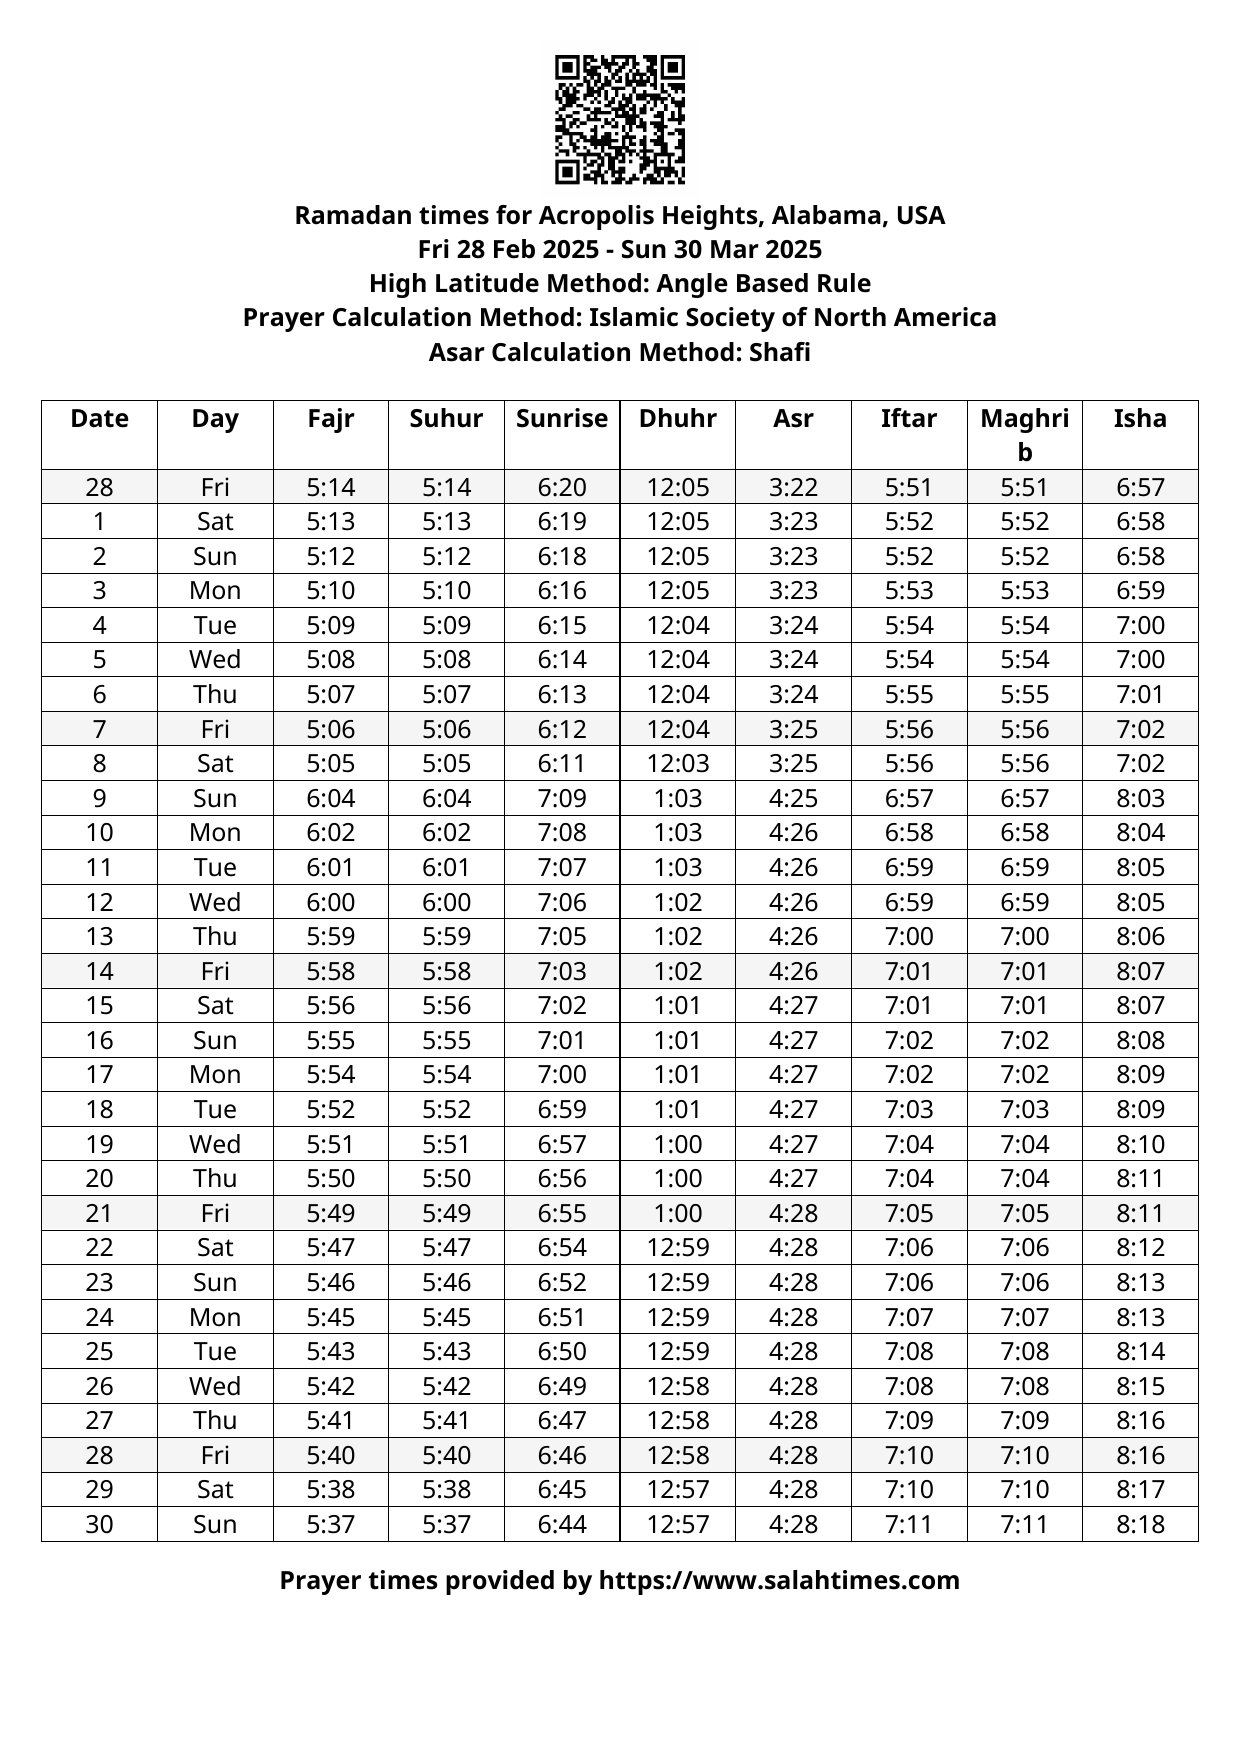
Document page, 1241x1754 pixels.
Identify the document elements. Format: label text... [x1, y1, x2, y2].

table_cell 7:00 [1083, 643, 1198, 676]
table_cell 1:03 [621, 850, 735, 884]
table_cell 8:16 [1083, 1438, 1198, 1472]
table_cell 6:12 [505, 712, 619, 745]
table_cell 7:04 [968, 1161, 1082, 1195]
table_cell 7:10 [968, 1438, 1082, 1472]
table_cell 5:50 [274, 1161, 388, 1195]
table_cell 6:59 [968, 885, 1082, 918]
table_cell 3:22 [736, 470, 851, 503]
table_cell 5:13 [274, 504, 388, 538]
table_cell 7:02 [968, 1023, 1082, 1057]
table_cell 14 [42, 954, 157, 987]
table_cell 6:54 [505, 1231, 619, 1264]
table_cell 8:11 [1083, 1196, 1198, 1229]
table_header Asr [736, 401, 851, 469]
table_cell 6:59 [852, 850, 967, 884]
table_cell 4:28 [736, 1369, 851, 1402]
table_cell 1:02 [621, 885, 735, 918]
table_cell 12:05 [621, 539, 735, 572]
table_cell 12:03 [621, 746, 735, 780]
table_cell 7:00 [968, 919, 1082, 953]
table_cell Sat [158, 989, 273, 1022]
table_cell Sun [158, 539, 273, 572]
table_cell Sun [158, 781, 273, 814]
table_cell 1:03 [621, 781, 735, 814]
table_cell 6:57 [505, 1127, 619, 1160]
table_cell 7:01 [505, 1023, 619, 1057]
table_cell 8:09 [1083, 1058, 1198, 1091]
table_cell 1 [42, 504, 157, 538]
table_cell 12:59 [621, 1334, 735, 1368]
table_cell 5:10 [274, 574, 388, 607]
table_cell 7:11 [852, 1507, 967, 1541]
table_cell 6:15 [505, 608, 619, 642]
table_cell Mon [158, 1058, 273, 1091]
table_cell 12:04 [621, 712, 735, 745]
table_cell Thu [158, 677, 273, 711]
table_cell 7 [42, 712, 157, 745]
table_cell 4:26 [736, 816, 851, 849]
table_cell 7:05 [852, 1196, 967, 1229]
table_cell 7:04 [852, 1127, 967, 1160]
table_cell 5:52 [274, 1092, 388, 1126]
table_cell 6:50 [505, 1334, 619, 1368]
table_cell Mon [158, 574, 273, 607]
table_header Maghrib [968, 401, 1082, 469]
table_cell 8:14 [1083, 1334, 1198, 1368]
table_cell 23 [42, 1265, 157, 1299]
table_cell 6:59 [1083, 574, 1198, 607]
table_cell 5:43 [274, 1334, 388, 1368]
table_cell 1:00 [621, 1127, 735, 1160]
table_header Suhur [389, 401, 504, 469]
table_cell 5:50 [389, 1161, 504, 1195]
table_cell 3:23 [736, 504, 851, 538]
table_cell Sun [158, 1265, 273, 1299]
table_cell Tue [158, 850, 273, 884]
table_cell 12:58 [621, 1404, 735, 1437]
table_cell 1:03 [621, 816, 735, 849]
table_cell 5:38 [274, 1473, 388, 1506]
table_cell 4:26 [736, 919, 851, 953]
table_cell 16 [42, 1023, 157, 1057]
table_cell 5:14 [274, 470, 388, 503]
table_cell 6:04 [274, 781, 388, 814]
table_cell 5:56 [852, 746, 967, 780]
table_header Date [42, 401, 157, 469]
table_cell 3:24 [736, 608, 851, 642]
table_header Isha [1083, 401, 1198, 469]
table_cell 6:51 [505, 1300, 619, 1333]
table_cell 5:42 [389, 1369, 504, 1402]
table_cell 5:58 [389, 954, 504, 987]
table_cell 7:04 [852, 1161, 967, 1195]
table_cell 5:45 [274, 1300, 388, 1333]
table_cell 5:52 [968, 504, 1082, 538]
table_cell 7:08 [968, 1369, 1082, 1402]
table_cell 7:08 [852, 1369, 967, 1402]
table_cell Thu [158, 919, 273, 953]
table_cell 8:16 [1083, 1404, 1198, 1437]
table_cell 8:07 [1083, 989, 1198, 1022]
table_cell 7:02 [852, 1023, 967, 1057]
table_cell Wed [158, 1127, 273, 1160]
table_cell 5:43 [389, 1334, 504, 1368]
table_cell 6:57 [852, 781, 967, 814]
table_cell 6:14 [505, 643, 619, 676]
table_cell 7:06 [852, 1231, 967, 1264]
table_cell 6:02 [274, 816, 388, 849]
table_cell 12:58 [621, 1369, 735, 1402]
table_cell 5:37 [274, 1507, 388, 1541]
table_cell 4:27 [736, 1092, 851, 1126]
table_cell Mon [158, 1300, 273, 1333]
table_cell 8:04 [1083, 816, 1198, 849]
table_cell Wed [158, 1369, 273, 1402]
table_cell 5:12 [389, 539, 504, 572]
table_cell 6:58 [1083, 539, 1198, 572]
table_cell 7:10 [852, 1473, 967, 1506]
table_cell 6:56 [505, 1161, 619, 1195]
table_cell 26 [42, 1369, 157, 1402]
table_cell 8:03 [1083, 781, 1198, 814]
table_cell 5:56 [852, 712, 967, 745]
table_cell 4:28 [736, 1334, 851, 1368]
table_header Dhuhr [621, 401, 735, 469]
table_cell 5:56 [968, 746, 1082, 780]
table_cell 8 [42, 746, 157, 780]
table_cell 5:07 [274, 677, 388, 711]
table_cell 28 [42, 470, 157, 503]
table_cell 5:54 [852, 643, 967, 676]
table_cell 6:58 [852, 816, 967, 849]
table_cell 5:49 [389, 1196, 504, 1229]
table_cell 4:27 [736, 1161, 851, 1195]
table_cell 6:44 [505, 1507, 619, 1541]
table_cell 10 [42, 816, 157, 849]
table_cell Tue [158, 608, 273, 642]
table_cell 7:09 [968, 1404, 1082, 1437]
table_cell 5:40 [274, 1438, 388, 1472]
table_cell 6:19 [505, 504, 619, 538]
table_cell 7:01 [1083, 677, 1198, 711]
table_cell 8:12 [1083, 1231, 1198, 1264]
table_cell 5:47 [389, 1231, 504, 1264]
table_cell 6:13 [505, 677, 619, 711]
table_cell 8:17 [1083, 1473, 1198, 1506]
table_cell 1:00 [621, 1161, 735, 1195]
table_cell 7:02 [1083, 746, 1198, 780]
table_cell 5:09 [389, 608, 504, 642]
text Ramadan times for Acropolis Heights, Alabama, USA [42, 198, 1198, 232]
table_cell 5:13 [389, 504, 504, 538]
table_cell 5:51 [852, 470, 967, 503]
table_cell 7:03 [505, 954, 619, 987]
table_cell 6:00 [274, 885, 388, 918]
table_cell 11 [42, 850, 157, 884]
table_cell 8:09 [1083, 1092, 1198, 1126]
table_cell 5:55 [968, 677, 1082, 711]
table_cell 5:06 [389, 712, 504, 745]
table_cell 7:01 [968, 989, 1082, 1022]
table_cell 6 [42, 677, 157, 711]
table_cell 5:07 [389, 677, 504, 711]
table_cell 4:28 [736, 1473, 851, 1506]
table_cell 6:01 [274, 850, 388, 884]
table_cell Wed [158, 643, 273, 676]
table_cell 6:59 [505, 1092, 619, 1126]
table_cell Fri [158, 1438, 273, 1472]
table_cell 25 [42, 1334, 157, 1368]
table_cell 5:37 [389, 1507, 504, 1541]
table_cell 6:04 [389, 781, 504, 814]
table_cell 5:12 [274, 539, 388, 572]
table_cell 27 [42, 1404, 157, 1437]
table_cell 12:05 [621, 470, 735, 503]
table_cell 7:02 [968, 1058, 1082, 1091]
table_cell 3:23 [736, 539, 851, 572]
table_cell 3:24 [736, 677, 851, 711]
table_cell 7:06 [968, 1265, 1082, 1299]
table_cell 24 [42, 1300, 157, 1333]
table_cell 8:05 [1083, 885, 1198, 918]
table_cell 13 [42, 919, 157, 953]
table_cell 5:06 [274, 712, 388, 745]
table_cell Sat [158, 1231, 273, 1264]
table_cell 7:10 [852, 1438, 967, 1472]
table_cell 8:15 [1083, 1369, 1198, 1402]
table_cell 6:47 [505, 1404, 619, 1437]
table_cell 6:20 [505, 470, 619, 503]
table_cell 5:52 [389, 1092, 504, 1126]
table_cell 6:52 [505, 1265, 619, 1299]
table_cell 5:56 [968, 712, 1082, 745]
table_cell 22 [42, 1231, 157, 1264]
table_cell 8:13 [1083, 1265, 1198, 1299]
table_cell 15 [42, 989, 157, 1022]
table_cell 12:59 [621, 1265, 735, 1299]
table_cell 4:28 [736, 1438, 851, 1472]
table_cell 5:52 [852, 539, 967, 572]
table_cell 1:01 [621, 989, 735, 1022]
table_cell 4:27 [736, 1058, 851, 1091]
table_cell 7:06 [968, 1231, 1082, 1264]
text Prayer Calculation Method: Islamic Society of North America [42, 300, 1198, 334]
table_cell 1:02 [621, 919, 735, 953]
table_cell 12:57 [621, 1473, 735, 1506]
table_cell 5:54 [968, 608, 1082, 642]
text Prayer times provided by https://www.salahtimes.com [42, 1563, 1198, 1597]
table_cell 5:45 [389, 1300, 504, 1333]
table_cell 5:55 [852, 677, 967, 711]
table_cell 5:41 [389, 1404, 504, 1437]
table_cell 7:03 [852, 1092, 967, 1126]
table_cell 5:51 [968, 470, 1082, 503]
table_cell 5:14 [389, 470, 504, 503]
table_cell 12:05 [621, 504, 735, 538]
table_cell 6:57 [968, 781, 1082, 814]
table_cell 5:59 [389, 919, 504, 953]
table_cell 5:56 [274, 989, 388, 1022]
table_cell 8:07 [1083, 954, 1198, 987]
table_cell Fri [158, 712, 273, 745]
table_cell 7:06 [852, 1265, 967, 1299]
table_cell 5:54 [852, 608, 967, 642]
table_cell 4:26 [736, 850, 851, 884]
table_cell 5:08 [389, 643, 504, 676]
table_cell 5:56 [389, 989, 504, 1022]
table_cell 8:10 [1083, 1127, 1198, 1160]
table_cell 12:59 [621, 1300, 735, 1333]
table_cell 6:59 [968, 850, 1082, 884]
table_cell 7:01 [852, 989, 967, 1022]
picture [542, 41, 699, 198]
table_cell 5:47 [274, 1231, 388, 1264]
table_cell 5:40 [389, 1438, 504, 1472]
table_cell 6:55 [505, 1196, 619, 1229]
table_cell 1:01 [621, 1058, 735, 1091]
table_cell Tue [158, 1092, 273, 1126]
table_cell 5:08 [274, 643, 388, 676]
table_cell 8:13 [1083, 1300, 1198, 1333]
table_cell 5 [42, 643, 157, 676]
table_cell 5:38 [389, 1473, 504, 1506]
table_cell 9 [42, 781, 157, 814]
table_cell 12:04 [621, 643, 735, 676]
table_cell Fri [158, 470, 273, 503]
table_header Sunrise [505, 401, 619, 469]
table_cell 5:52 [852, 504, 967, 538]
table_cell 7:02 [505, 989, 619, 1022]
table_cell Thu [158, 1404, 273, 1437]
table_cell 3:25 [736, 746, 851, 780]
table_cell 8:06 [1083, 919, 1198, 953]
table_cell Mon [158, 816, 273, 849]
table_cell 4 [42, 608, 157, 642]
table_cell 8:05 [1083, 850, 1198, 884]
table_cell 6:57 [1083, 470, 1198, 503]
table_cell 5:46 [389, 1265, 504, 1299]
table_cell 5:55 [274, 1023, 388, 1057]
table_cell 12:57 [621, 1507, 735, 1541]
table_cell 5:52 [968, 539, 1082, 572]
table_cell 5:53 [852, 574, 967, 607]
table_cell Fri [158, 954, 273, 987]
table_cell Sun [158, 1507, 273, 1541]
table_cell 5:54 [389, 1058, 504, 1091]
table_cell 7:07 [505, 850, 619, 884]
table_cell Wed [158, 885, 273, 918]
table_cell 4:27 [736, 989, 851, 1022]
table_cell 5:59 [274, 919, 388, 953]
table_cell 7:09 [852, 1404, 967, 1437]
table_cell 12:04 [621, 608, 735, 642]
table_cell 6:11 [505, 746, 619, 780]
table_cell 12:58 [621, 1438, 735, 1472]
table_cell 8:18 [1083, 1507, 1198, 1541]
table_cell 30 [42, 1507, 157, 1541]
table_cell 7:08 [505, 816, 619, 849]
table_cell 5:54 [968, 643, 1082, 676]
table_cell 7:07 [968, 1300, 1082, 1333]
table_cell 5:09 [274, 608, 388, 642]
table_cell 5:49 [274, 1196, 388, 1229]
table_cell 17 [42, 1058, 157, 1091]
table_cell 19 [42, 1127, 157, 1160]
table_cell Thu [158, 1161, 273, 1195]
table_cell 4:26 [736, 885, 851, 918]
table_cell 8:08 [1083, 1023, 1198, 1057]
table_cell 7:02 [1083, 712, 1198, 745]
table_cell 6:01 [389, 850, 504, 884]
table_cell 5:51 [389, 1127, 504, 1160]
table_cell Sat [158, 746, 273, 780]
table_cell Sat [158, 504, 273, 538]
table_cell 4:27 [736, 1127, 851, 1160]
table_cell 7:09 [505, 781, 619, 814]
table_cell 6:16 [505, 574, 619, 607]
table_cell 1:01 [621, 1092, 735, 1126]
table_cell 5:53 [968, 574, 1082, 607]
table_cell 18 [42, 1092, 157, 1126]
table_cell 3:24 [736, 643, 851, 676]
text Asar Calculation Method: Shafi [42, 334, 1198, 368]
table_cell 12:04 [621, 677, 735, 711]
table_cell 3:25 [736, 712, 851, 745]
table_cell 7:01 [968, 954, 1082, 987]
table_cell 12:05 [621, 574, 735, 607]
table_cell 28 [42, 1438, 157, 1472]
table_cell 5:05 [389, 746, 504, 780]
table_cell 4:26 [736, 954, 851, 987]
table_cell 6:02 [389, 816, 504, 849]
table_cell 7:00 [1083, 608, 1198, 642]
table_cell 5:10 [389, 574, 504, 607]
table_cell 4:25 [736, 781, 851, 814]
table_cell 7:08 [968, 1334, 1082, 1368]
table_cell 6:46 [505, 1438, 619, 1472]
table_cell 7:05 [505, 919, 619, 953]
table_cell 12:59 [621, 1231, 735, 1264]
table_header Day [158, 401, 273, 469]
table_cell 4:28 [736, 1231, 851, 1264]
table_header Iftar [852, 401, 967, 469]
text High Latitude Method: Angle Based Rule [42, 266, 1198, 300]
table_cell 4:28 [736, 1265, 851, 1299]
table_cell 21 [42, 1196, 157, 1229]
table_cell 20 [42, 1161, 157, 1195]
table_cell 4:28 [736, 1404, 851, 1437]
table_cell 7:05 [968, 1196, 1082, 1229]
table_cell 5:55 [389, 1023, 504, 1057]
table_cell 5:05 [274, 746, 388, 780]
table_cell 6:58 [1083, 504, 1198, 538]
table_cell 5:58 [274, 954, 388, 987]
table_cell 5:51 [274, 1127, 388, 1160]
table_cell 7:00 [852, 919, 967, 953]
table_cell 2 [42, 539, 157, 572]
table_cell 7:07 [852, 1300, 967, 1333]
table_cell 7:02 [852, 1058, 967, 1091]
table_cell Fri [158, 1196, 273, 1229]
table_cell Sun [158, 1023, 273, 1057]
table_cell 6:49 [505, 1369, 619, 1402]
table_cell Sat [158, 1473, 273, 1506]
table_header Fajr [274, 401, 388, 469]
table_cell 4:28 [736, 1300, 851, 1333]
table_cell 4:28 [736, 1196, 851, 1229]
table_cell 7:11 [968, 1507, 1082, 1541]
table_cell 5:42 [274, 1369, 388, 1402]
table_cell 3:23 [736, 574, 851, 607]
table_cell 6:18 [505, 539, 619, 572]
table_cell 8:11 [1083, 1161, 1198, 1195]
table_cell 7:08 [852, 1334, 967, 1368]
table_cell Tue [158, 1334, 273, 1368]
table_cell 29 [42, 1473, 157, 1506]
table_cell 7:10 [968, 1473, 1082, 1506]
text Fri 28 Feb 2025 - Sun 30 Mar 2025 [42, 232, 1198, 266]
table_cell 1:01 [621, 1023, 735, 1057]
table_cell 1:02 [621, 954, 735, 987]
table_cell 7:01 [852, 954, 967, 987]
table_cell 6:00 [389, 885, 504, 918]
table_cell 4:27 [736, 1023, 851, 1057]
table_cell 7:06 [505, 885, 619, 918]
table_cell 5:54 [274, 1058, 388, 1091]
table_cell 5:46 [274, 1265, 388, 1299]
table_cell 6:58 [968, 816, 1082, 849]
table_cell 3 [42, 574, 157, 607]
table_cell 6:45 [505, 1473, 619, 1506]
table_cell 7:04 [968, 1127, 1082, 1160]
table_cell 12 [42, 885, 157, 918]
table_cell 4:28 [736, 1507, 851, 1541]
table_cell 7:00 [505, 1058, 619, 1091]
table_cell 7:03 [968, 1092, 1082, 1126]
table_cell 5:41 [274, 1404, 388, 1437]
table_cell 6:59 [852, 885, 967, 918]
table_cell 1:00 [621, 1196, 735, 1229]
